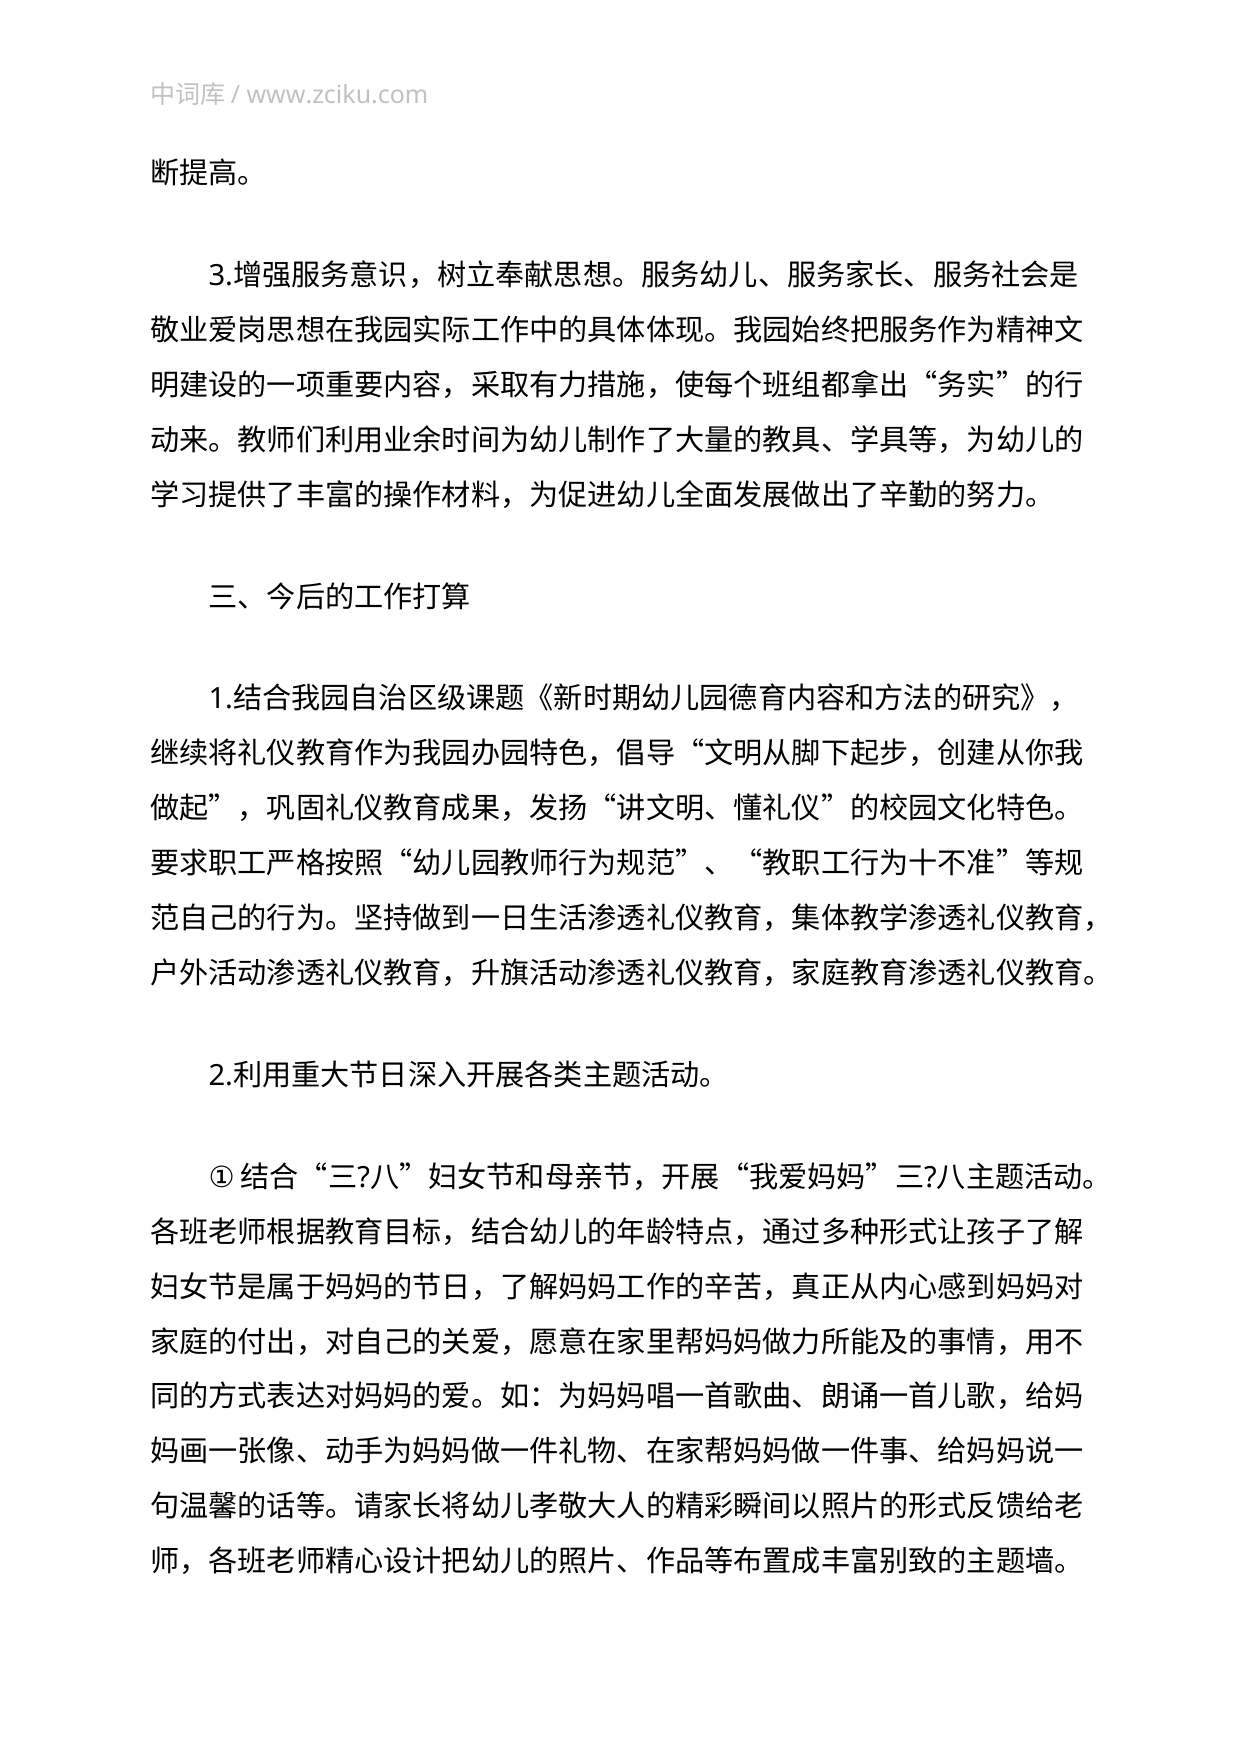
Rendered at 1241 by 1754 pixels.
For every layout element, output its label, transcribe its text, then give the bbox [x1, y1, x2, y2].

text 1.结合我园自治区级课题《新时期幼儿园德育内容和方法的研究》，继续将礼仪教育作为我园办园特色，倡导“文明从脚下起步，创建从你我做起”，巩固礼仪教育成果，发扬“讲文明、懂礼仪”的校园文化特色。要求职工严格按照“幼儿园教师行为规范”、“教职工行为十不准”等规范自己的行为。坚持做到一日生活渗透礼仪教育，集体教学渗透礼仪教育，户外活动渗透礼仪教育，升旗活动渗透礼仪教育，家庭教育渗透礼仪教育。 [150, 675, 1090, 992]
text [150, 150, 1090, 192]
text 3.增强服务意识，树立奉献思想。服务幼儿、服务家长、服务社会是敬业爱岗思想在我园实际工作中的具体体现。我园始终把服务作为精神文明建设的一项重要内容，采取有力措施，使每个班组都拿出“务实”的行动来。教师们利用业余时间为幼儿制作了大量的教具、学具等，为幼儿的学习提供了丰富的操作材料，为促进幼儿全面发展做出了辛勤的努力。 [150, 252, 1090, 514]
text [150, 1153, 1090, 1580]
text 三、今后的工作打算 [150, 573, 1090, 616]
text 2.利用重大节日深入开展各类主题活动。 [150, 1051, 1090, 1094]
